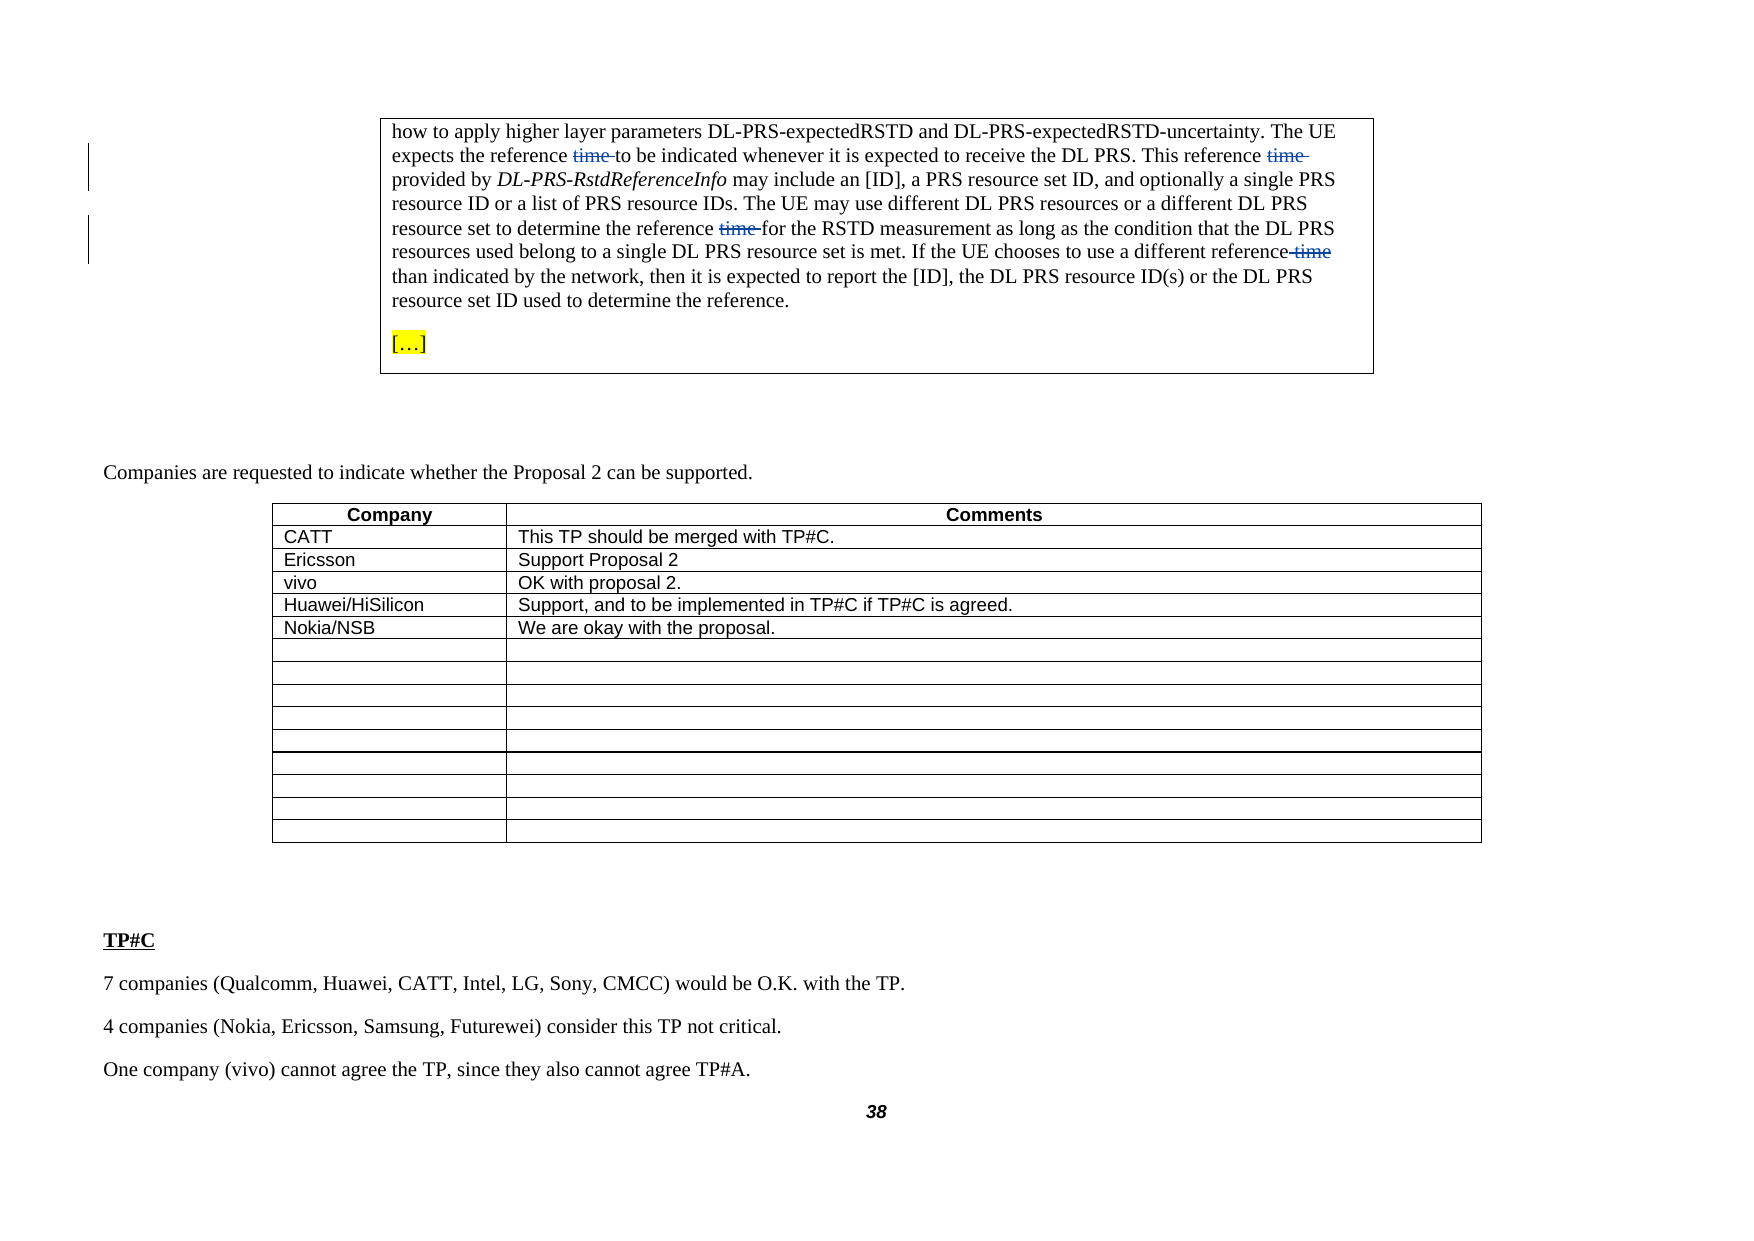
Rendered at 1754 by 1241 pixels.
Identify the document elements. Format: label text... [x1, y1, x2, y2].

table_cell We are okay with the proposal. [507, 617, 1481, 638]
table_cell [273, 639, 506, 661]
table_cell [507, 707, 1481, 729]
table_cell [507, 753, 1481, 774]
table_cell [273, 685, 506, 706]
table_cell [273, 730, 506, 751]
table_cell [273, 662, 506, 683]
table_cell [273, 775, 506, 797]
text 4 companies (Nokia, Ericsson, Samsung, Futurewei) consider this TP not critical. [103, 1014, 1651, 1038]
text 7 companies (Qualcomm, Huawei, CATT, Intel, LG, Sony, CMCC) would be O.K. with the TP. [103, 971, 1651, 995]
table_cell vivo [273, 572, 506, 593]
table_cell [507, 662, 1481, 683]
table_cell Support Proposal 2 [507, 549, 1481, 571]
table_cell Nokia/NSB [273, 617, 506, 638]
table_cell This TP should be merged with TP#C. [507, 526, 1481, 548]
text TP#C [103, 928, 1651, 952]
table_header Comments [507, 504, 1481, 525]
table_cell [273, 820, 506, 842]
table_cell Huawei/HiSilicon [273, 594, 506, 616]
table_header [381, 119, 1373, 373]
table_cell Support, and to be implemented in TP#C if TP#C is agreed. [507, 594, 1481, 616]
table_cell [507, 639, 1481, 661]
table_cell [273, 707, 506, 729]
text Companies are requested to indicate whether the Proposal 2 can be supported. [103, 460, 1651, 484]
table_cell [507, 798, 1481, 819]
table_cell Ericsson [273, 549, 506, 571]
table_cell CATT [273, 526, 506, 548]
table_cell [507, 730, 1481, 751]
table_cell [273, 798, 506, 819]
table_cell [507, 685, 1481, 706]
table_header Company [273, 504, 506, 525]
table_cell OK with proposal 2. [507, 572, 1481, 593]
table_cell [273, 753, 506, 774]
table_cell [507, 775, 1481, 797]
table_cell [507, 820, 1481, 842]
text One company (vivo) cannot agree the TP, since they also cannot agree TP#A. [103, 1057, 1651, 1081]
